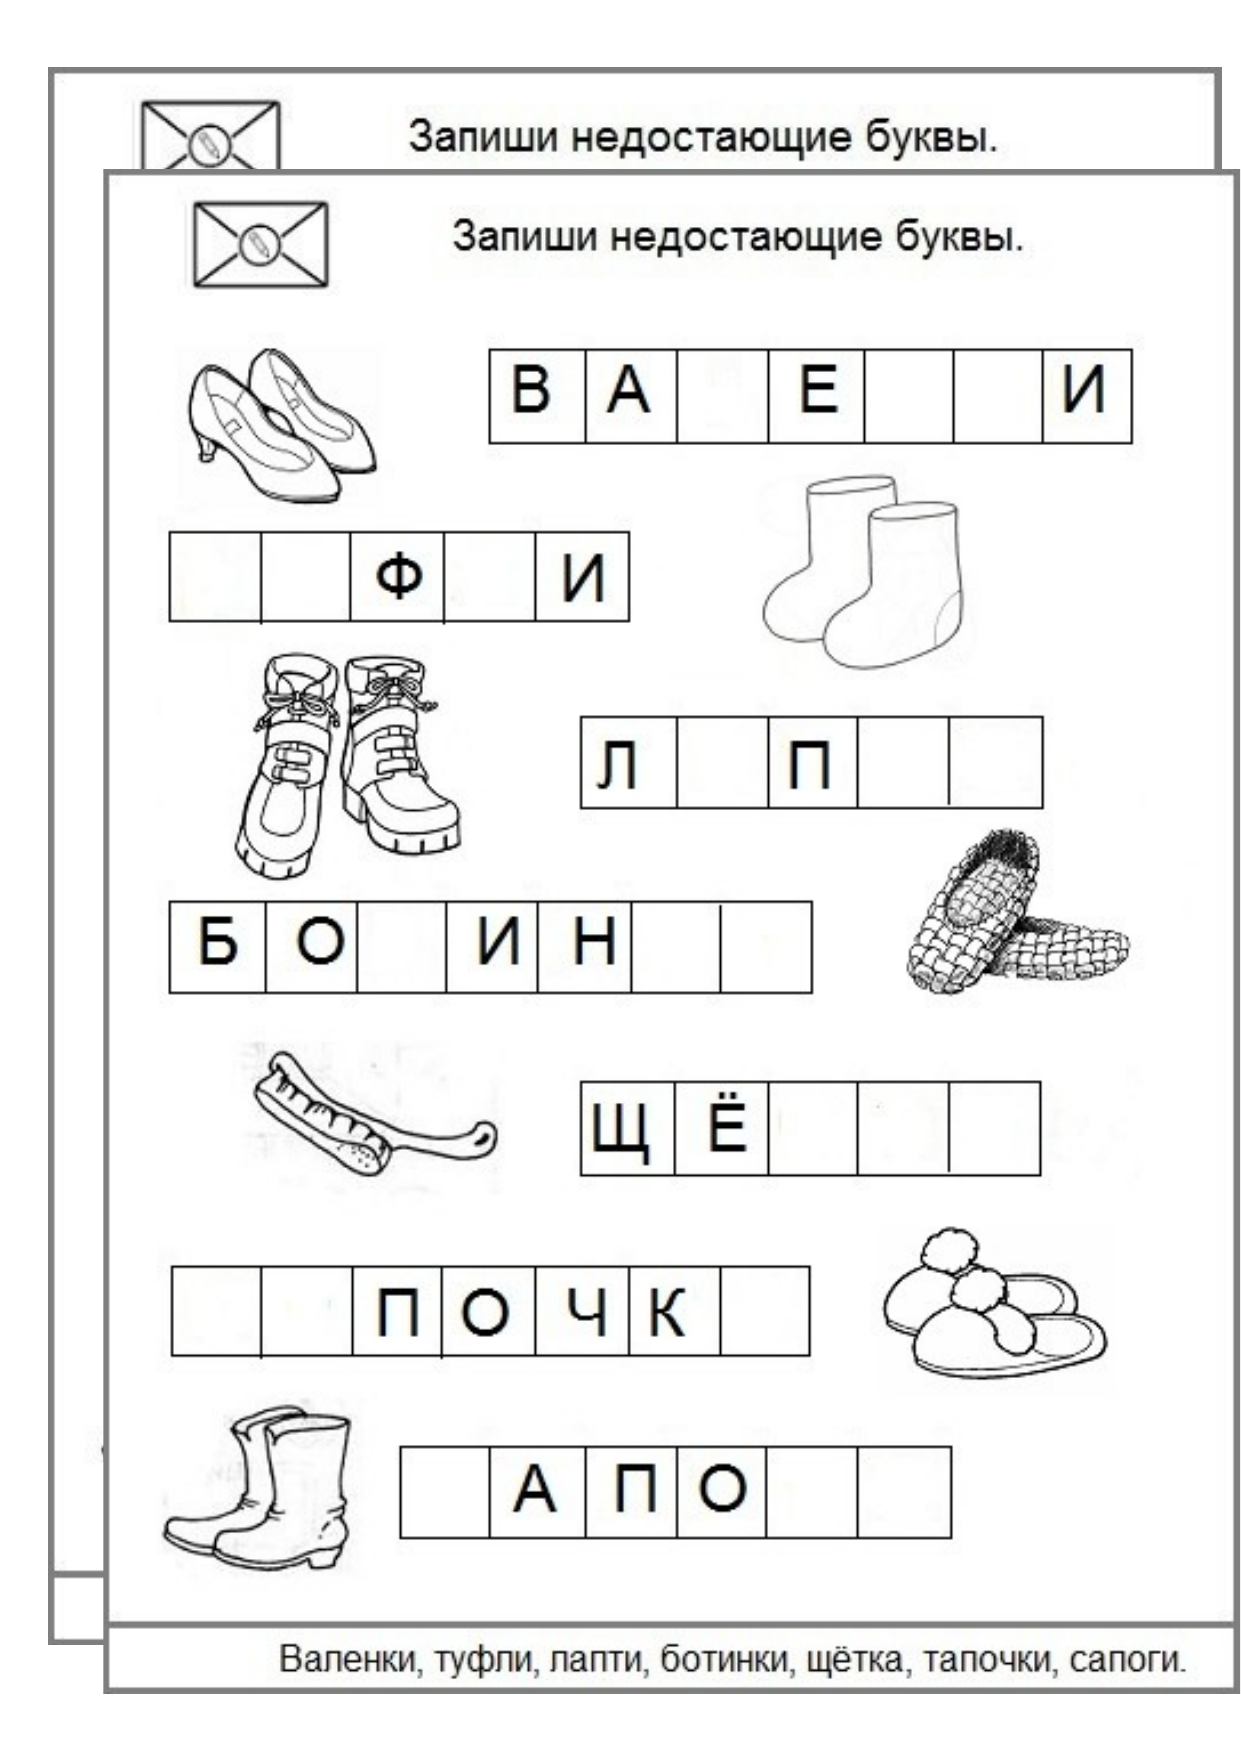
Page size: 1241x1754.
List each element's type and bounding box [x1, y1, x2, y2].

picture [48, 67, 1241, 1689]
